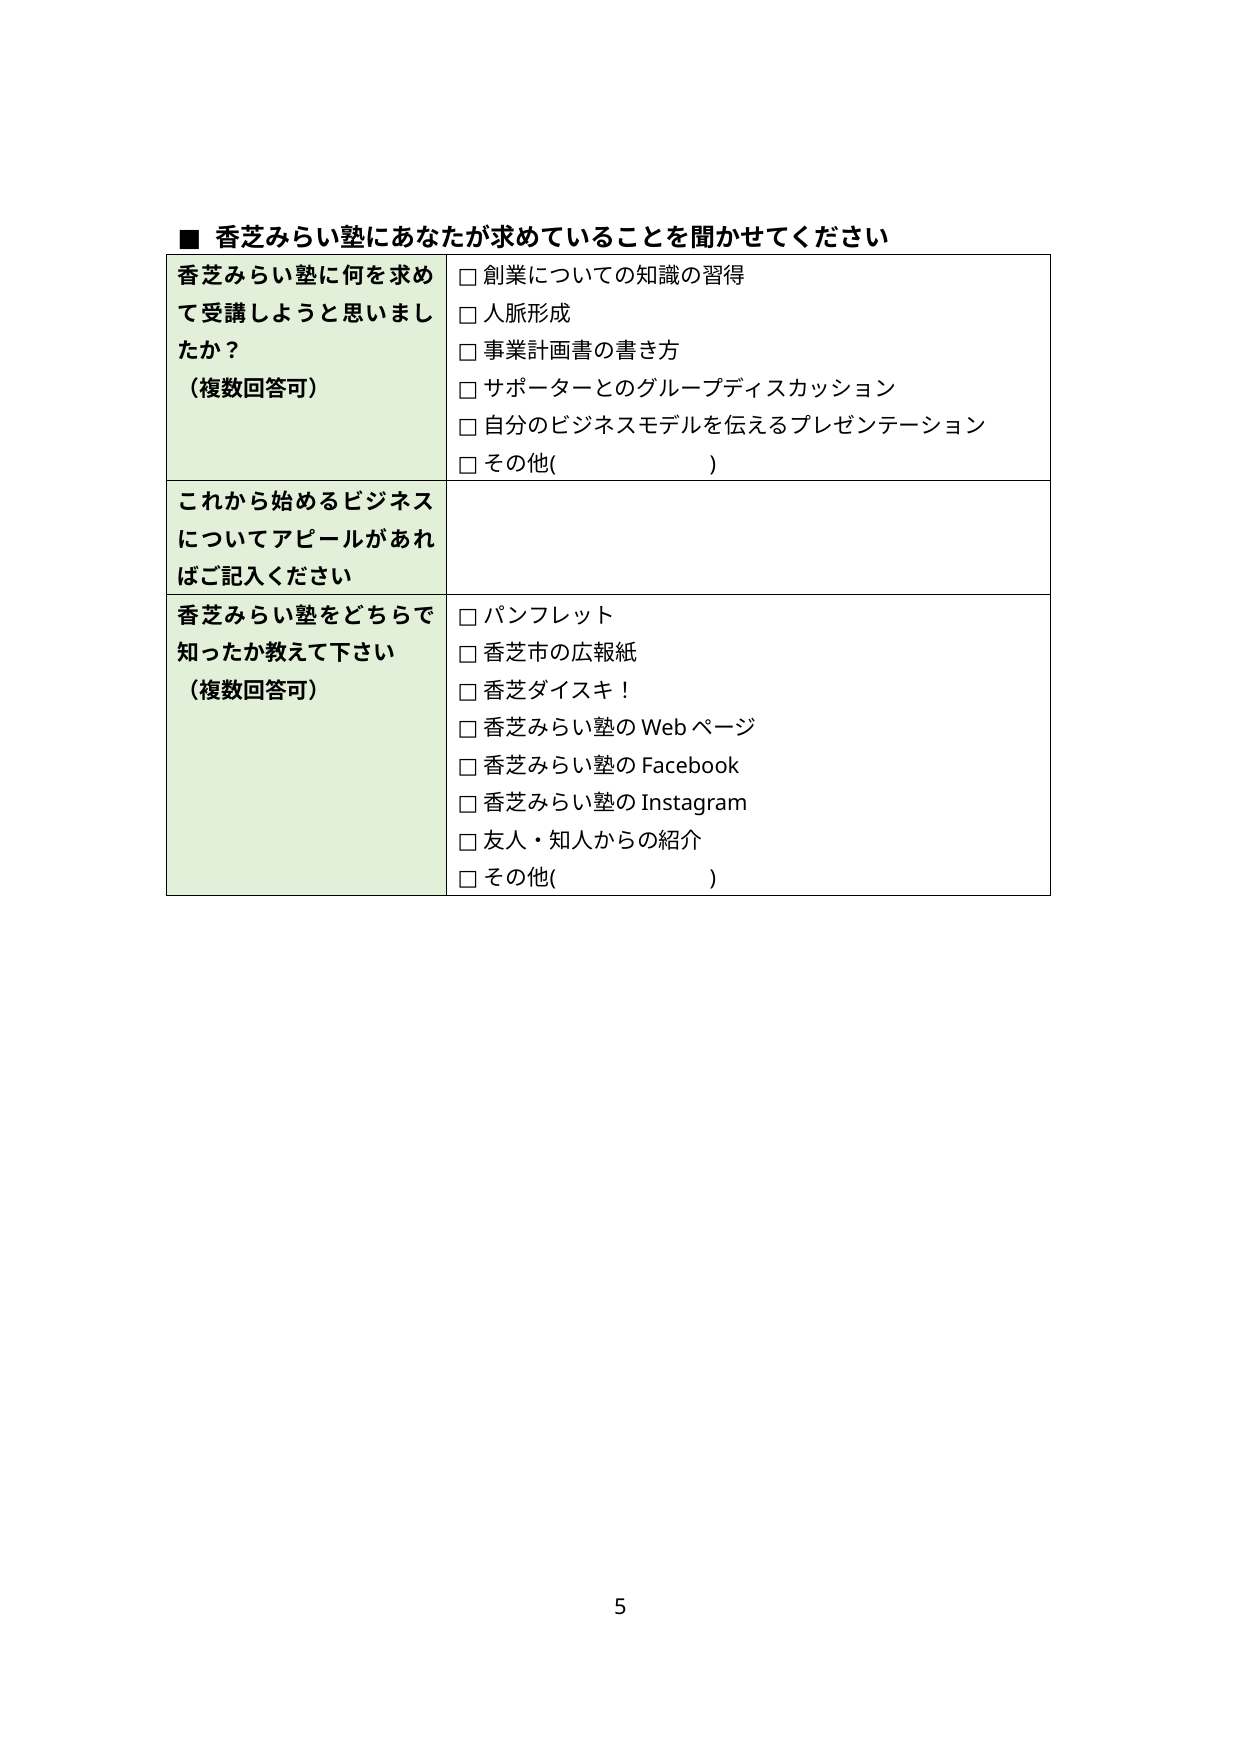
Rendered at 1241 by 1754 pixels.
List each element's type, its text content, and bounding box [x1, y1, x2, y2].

list 香芝みらい塾にあなたが求めていることを聞かせてください [177, 217, 1063, 254]
table_cell 香芝みらい塾をどちらで知ったか教えて下さい （複数回答可） [167, 595, 446, 895]
table_cell □ パンフレット □ 香芝市の広報紙 □ 香芝ダイスキ！ □ 香芝みらい塾のWebページ □ 香芝みらい塾のFacebook □ 香芝みらい塾のInstagram □ 友人・知人からの紹介 □ その他( ) [447, 595, 1050, 895]
table_cell これから始めるビジネスについてアピールがあればご記入ください [167, 481, 446, 594]
table_header □ 創業についての知識の習得 □ 人脈形成 □ 事業計画書の書き方 □ サポーターとのグループディスカッション □ 自分のビジネスモデルを伝えるプレゼンテーション □ その他( ) [447, 255, 1050, 480]
table_cell [447, 481, 1050, 594]
table_header 香芝みらい塾に何を求めて受講しようと思いましたか？ （複数回答可） [167, 255, 446, 480]
